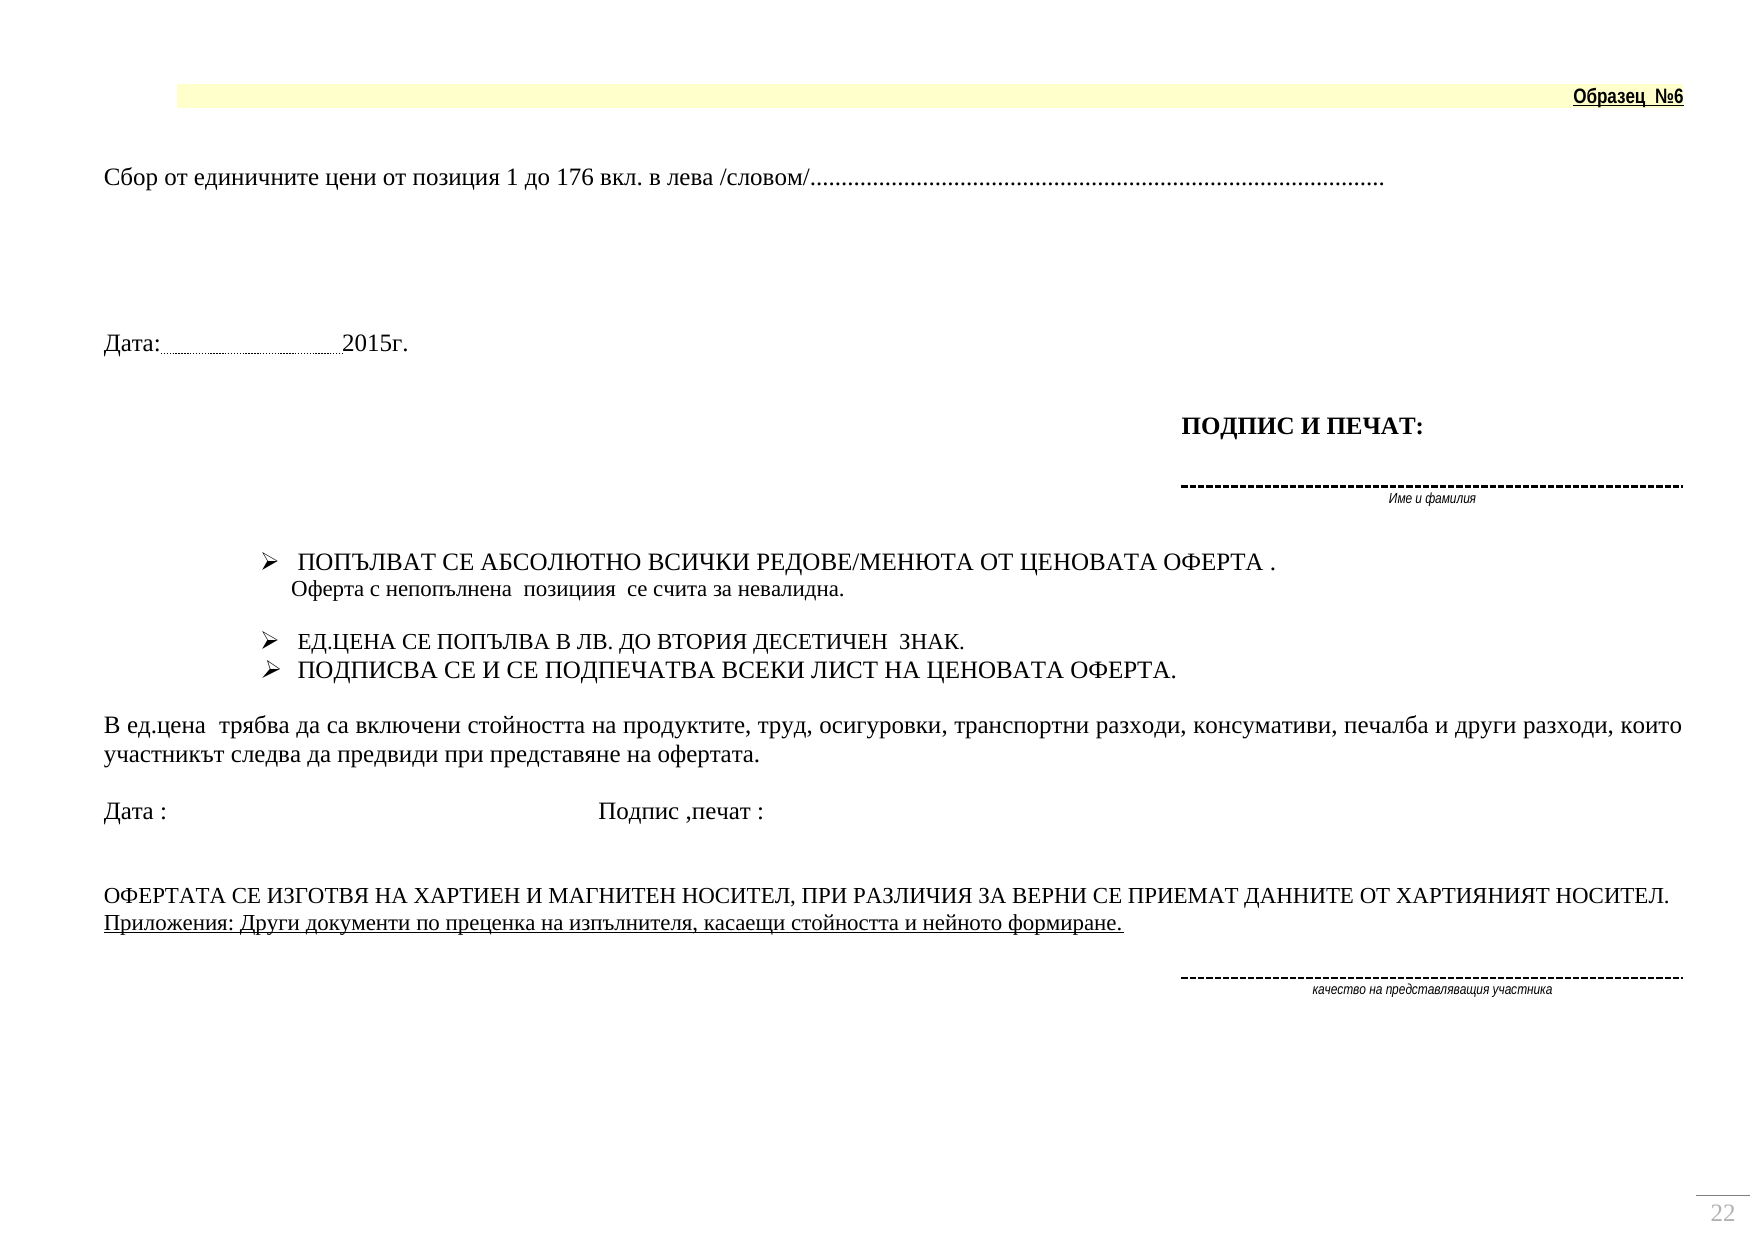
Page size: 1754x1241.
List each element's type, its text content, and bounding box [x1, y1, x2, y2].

text ПОДПИС И ПЕЧАТ: [103, 411, 1683, 440]
text Име и фамилия [1181, 485, 1683, 518]
text ОФЕРТАТА СЕ ИЗГОТВЯ НА ХАРТИЕН И МАГНИТЕН НОСИТЕЛ, ПРИ РАЗЛИЧИЯ ЗА ВЕРНИ СЕ ПРИЕМАТ ДАННИТЕ ОТ ХАРТИЯНИЯТ НОСИТЕЛ. [103, 883, 1683, 909]
text Приложения: Други документи по преценка на изпълнителя, касаещи стойността и нейното формиране. [103, 909, 1683, 935]
list ПОДПИСВА СЕ И СЕ ПОДПЕЧАТВА ВСЕКИ ЛИСТ НА ЦЕНОВАТА ОФЕРТА. [260, 655, 1683, 684]
text Дата : Подпис ,печат : [103, 796, 1683, 825]
text Сбор от единичните цени от позиция 1 до 176 вкл. в лева /словом/............................................................................................ [103, 162, 1683, 191]
list ПОПЪЛВАТ СЕ АБСОЛЮТНО ВСИЧКИ РЕДОВЕ/МЕНЮТА ОТ ЦЕНОВАТА ОФЕРТА . [260, 547, 1683, 576]
text Дата: 2015г. [103, 328, 1683, 357]
list ЕД.ЦЕНА СЕ ПОПЪЛВА В ЛВ. ДО ВТОРИЯ ДЕСЕТИЧЕН ЗНАК. [260, 628, 1683, 655]
text Оферта с непопълнена позициия се счита за невалидна. [222, 576, 1683, 602]
text В ед.цена трябва да са включени стойността на продуктите, труд, осигуровки, транспортни разходи, консумативи, печалба и други разходи, които участникът следва да предвиди при представяне на офертата. [103, 710, 1683, 768]
text качество на представляващия участника [1181, 977, 1683, 1009]
